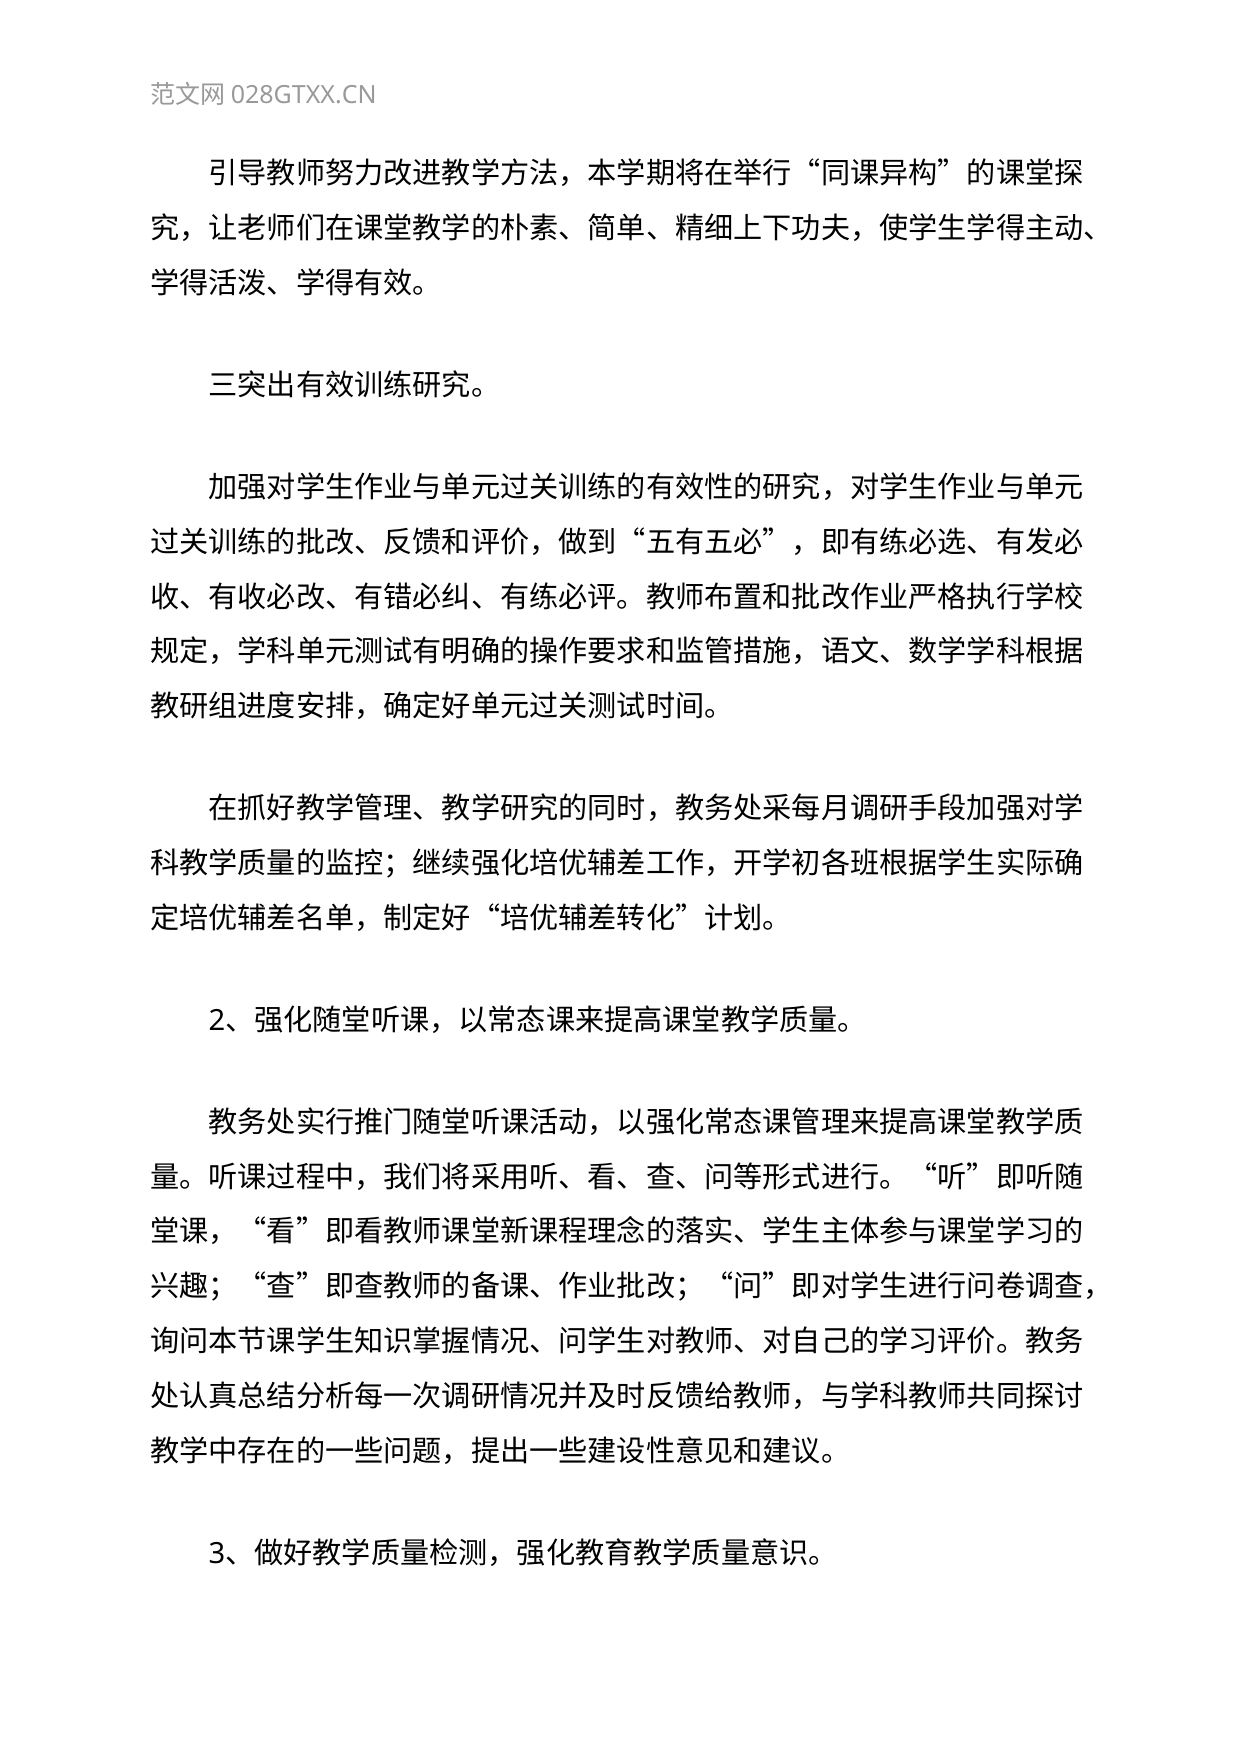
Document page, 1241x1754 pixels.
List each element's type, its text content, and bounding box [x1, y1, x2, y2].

text 2、强化随堂听课，以常态课来提高课堂教学质量。 [150, 996, 1090, 1039]
text 三突出有效训练研究。 [150, 362, 1090, 404]
text 引导教师努力改进教学方法，本学期将在举行“同课异构”的课堂探究，让老师们在课堂教学的朴素、简单、精细上下功夫，使学生学得主动、学得活泼、学得有效。 [150, 150, 1090, 302]
text 3、做好教学质量检测，强化教育教学质量意识。 [150, 1529, 1090, 1572]
text 加强对学生作业与单元过关训练的有效性的研究，对学生作业与单元过关训练的批改、反馈和评价，做到“五有五必”，即有练必选、有发必收、有收必改、有错必纠、有练必评。教师布置和批改作业严格执行学校规定，学科单元测试有明确的操作要求和监管措施，语文、数学学科根据教研组进度安排，确定好单元过关测试时间。 [150, 463, 1090, 725]
text 教务处实行推门随堂听课活动，以强化常态课管理来提高课堂教学质量。听课过程中，我们将采用听、看、查、问等形式进行。“听”即听随堂课，“看”即看教师课堂新课程理念的落实、学生主体参与课堂学习的兴趣；“查”即查教师的备课、作业批改；“问”即对学生进行问卷调查，询问本节课学生知识掌握情况、问学生对教师、对自己的学习评价。教务处认真总结分析每一次调研情况并及时反馈给教师，与学科教师共同探讨教学中存在的一些问题，提出一些建设性意见和建议。 [150, 1098, 1090, 1470]
text 在抓好教学管理、教学研究的同时，教务处采每月调研手段加强对学科教学质量的监控；继续强化培优辅差工作，开学初各班根据学生实际确定培优辅差名单，制定好“培优辅差转化”计划。 [150, 785, 1090, 937]
